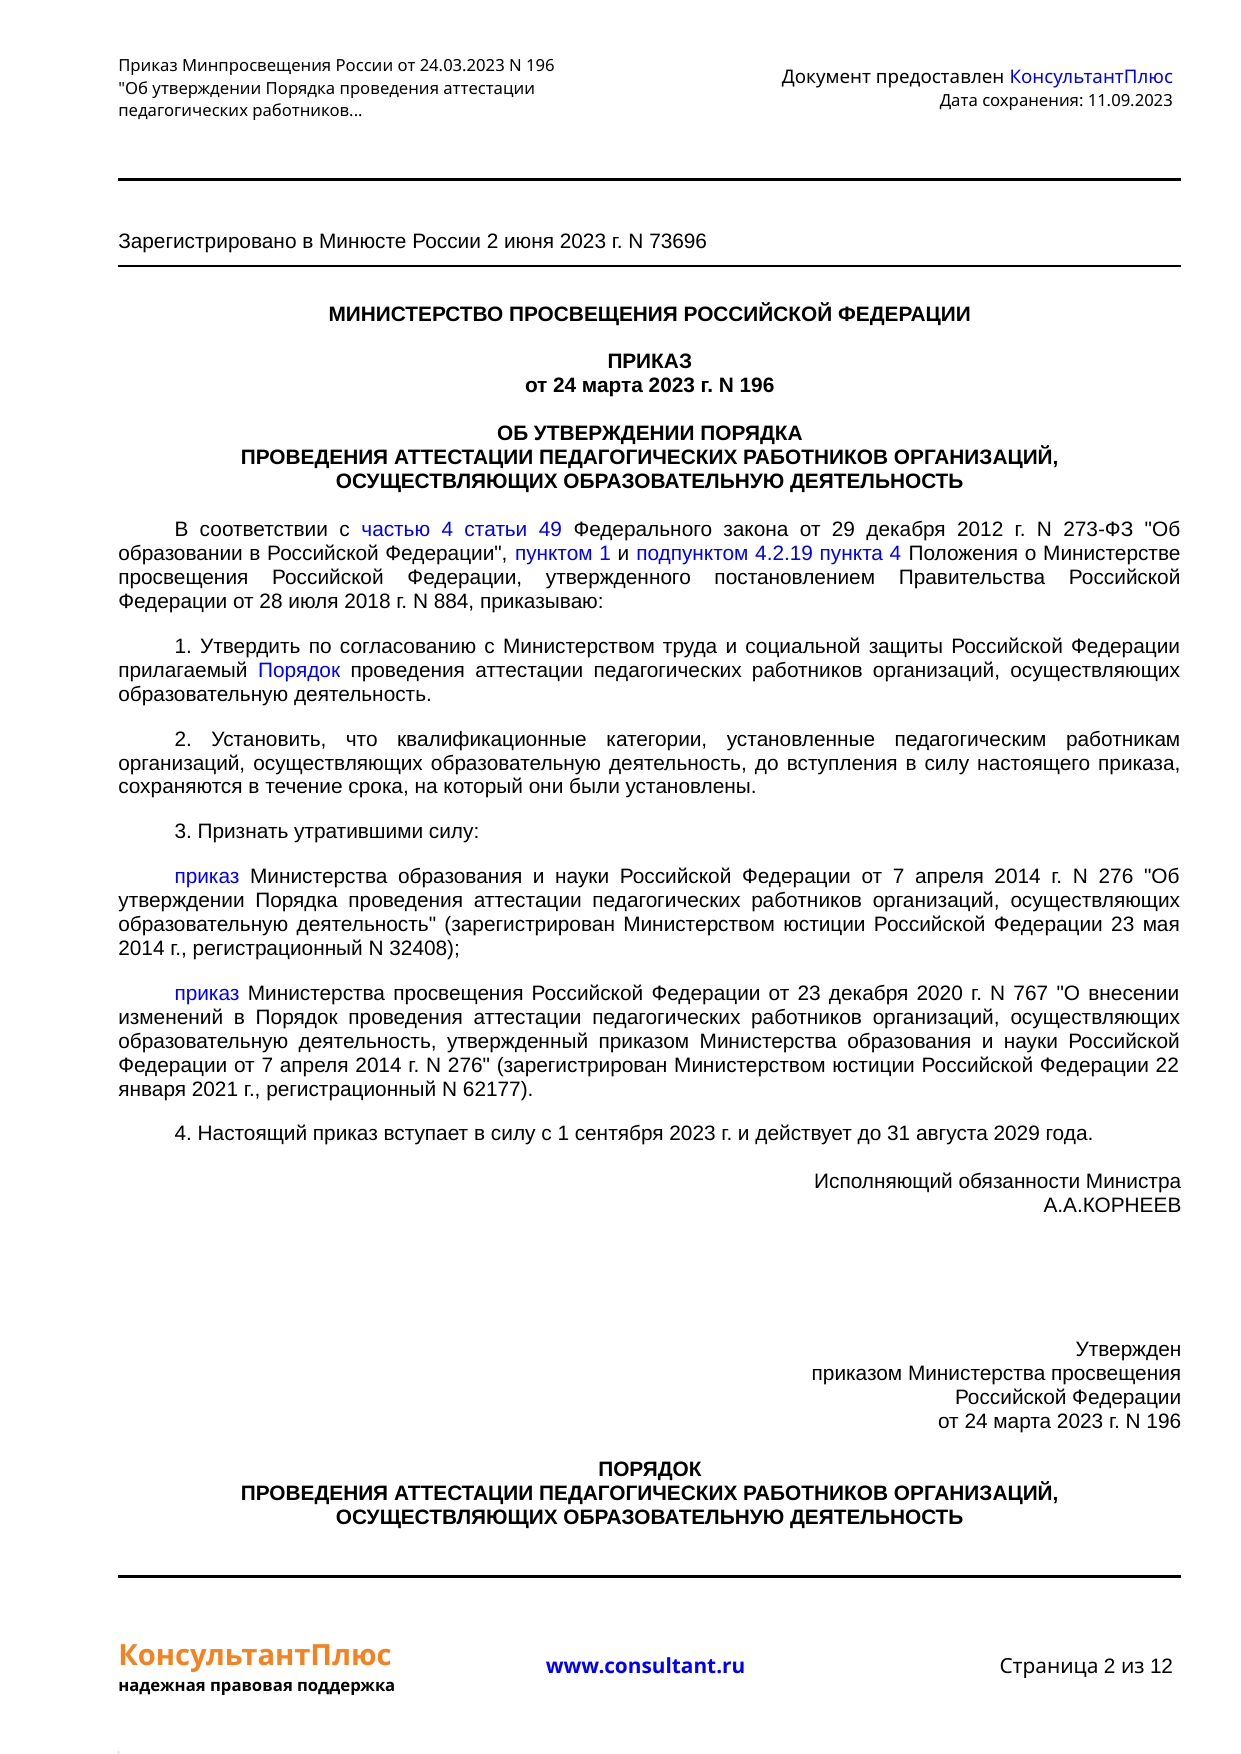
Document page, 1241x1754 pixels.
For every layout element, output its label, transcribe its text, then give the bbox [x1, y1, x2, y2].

text от 24 марта 2023 г. N 196 [118, 1409, 1181, 1433]
title ПОРЯДОК [118, 1457, 1181, 1481]
text приказ Министерства просвещения Российской Федерации от 23 декабря 2020 г. N 767 "О внесении изменений в Порядок проведения аттестации педагогических работников организаций, осуществляющих образовательную деятельность, утвержденный приказом Министерства образования и науки Российской Федерации от 7 апреля 2014 г. N 276" (зарегистрирован Министерством юстиции Российской Федерации 22 января 2021 г., регистрационный N 62177). [118, 981, 1181, 1100]
title ПРОВЕДЕНИЯ АТТЕСТАЦИИ ПЕДАГОГИЧЕСКИХ РАБОТНИКОВ ОРГАНИЗАЦИЙ, [118, 1481, 1181, 1504]
text Утвержден [118, 1337, 1181, 1361]
text В соответствии с частью 4 статьи 49 Федерального закона от 29 декабря 2012 г. N 273-ФЗ "Об образовании в Российской Федерации", пунктом 1 и подпунктом 4.2.19 пункта 4 Положения о Министерстве просвещения Российской Федерации, утвержденного постановлением Правительства Российской Федерации от 28 июля 2018 г. N 884, приказываю: [118, 517, 1181, 613]
text Зарегистрировано в Минюсте России 2 июня 2023 г. N 73696 [118, 229, 1181, 253]
text 3. Признать утратившими силу: [118, 819, 1181, 843]
title ОСУЩЕСТВЛЯЮЩИХ ОБРАЗОВАТЕЛЬНУЮ ДЕЯТЕЛЬНОСТЬ [118, 469, 1181, 493]
text А.А.КОРНЕЕВ [118, 1193, 1181, 1217]
text Российской Федерации [118, 1385, 1181, 1409]
text 4. Настоящий приказ вступает в силу с 1 сентября 2023 г. и действует до 31 августа 2029 года. [118, 1121, 1181, 1145]
title ОСУЩЕСТВЛЯЮЩИХ ОБРАЗОВАТЕЛЬНУЮ ДЕЯТЕЛЬНОСТЬ [118, 1504, 1181, 1528]
text приказ Министерства образования и науки Российской Федерации от 7 апреля 2014 г. N 276 "Об утверждении Порядка проведения аттестации педагогических работников организаций, осуществляющих образовательную деятельность" (зарегистрирован Министерством юстиции Российской Федерации 23 мая 2014 г., регистрационный N 32408); [118, 864, 1181, 960]
text Исполняющий обязанности Министра [118, 1169, 1181, 1193]
text приказом Министерства просвещения [118, 1361, 1181, 1385]
text 2. Установить, что квалификационные категории, установленные педагогическим работникам организаций, осуществляющих образовательную деятельность, до вступления в силу настоящего приказа, сохраняются в течение срока, на который они были установлены. [118, 726, 1181, 798]
text 1. Утвердить по согласованию с Министерством труда и социальной защиты Российской Федерации прилагаемый Порядок проведения аттестации педагогических работников организаций, осуществляющих образовательную деятельность. [118, 634, 1181, 706]
title ОБ УТВЕРЖДЕНИИ ПОРЯДКА [118, 421, 1181, 445]
title ПРОВЕДЕНИЯ АТТЕСТАЦИИ ПЕДАГОГИЧЕСКИХ РАБОТНИКОВ ОРГАНИЗАЦИЙ, [118, 445, 1181, 469]
title от 24 марта 2023 г. N 196 [118, 373, 1181, 397]
title МИНИСТЕРСТВО ПРОСВЕЩЕНИЯ РОССИЙСКОЙ ФЕДЕРАЦИИ [118, 301, 1181, 325]
title ПРИКАЗ [118, 349, 1181, 373]
